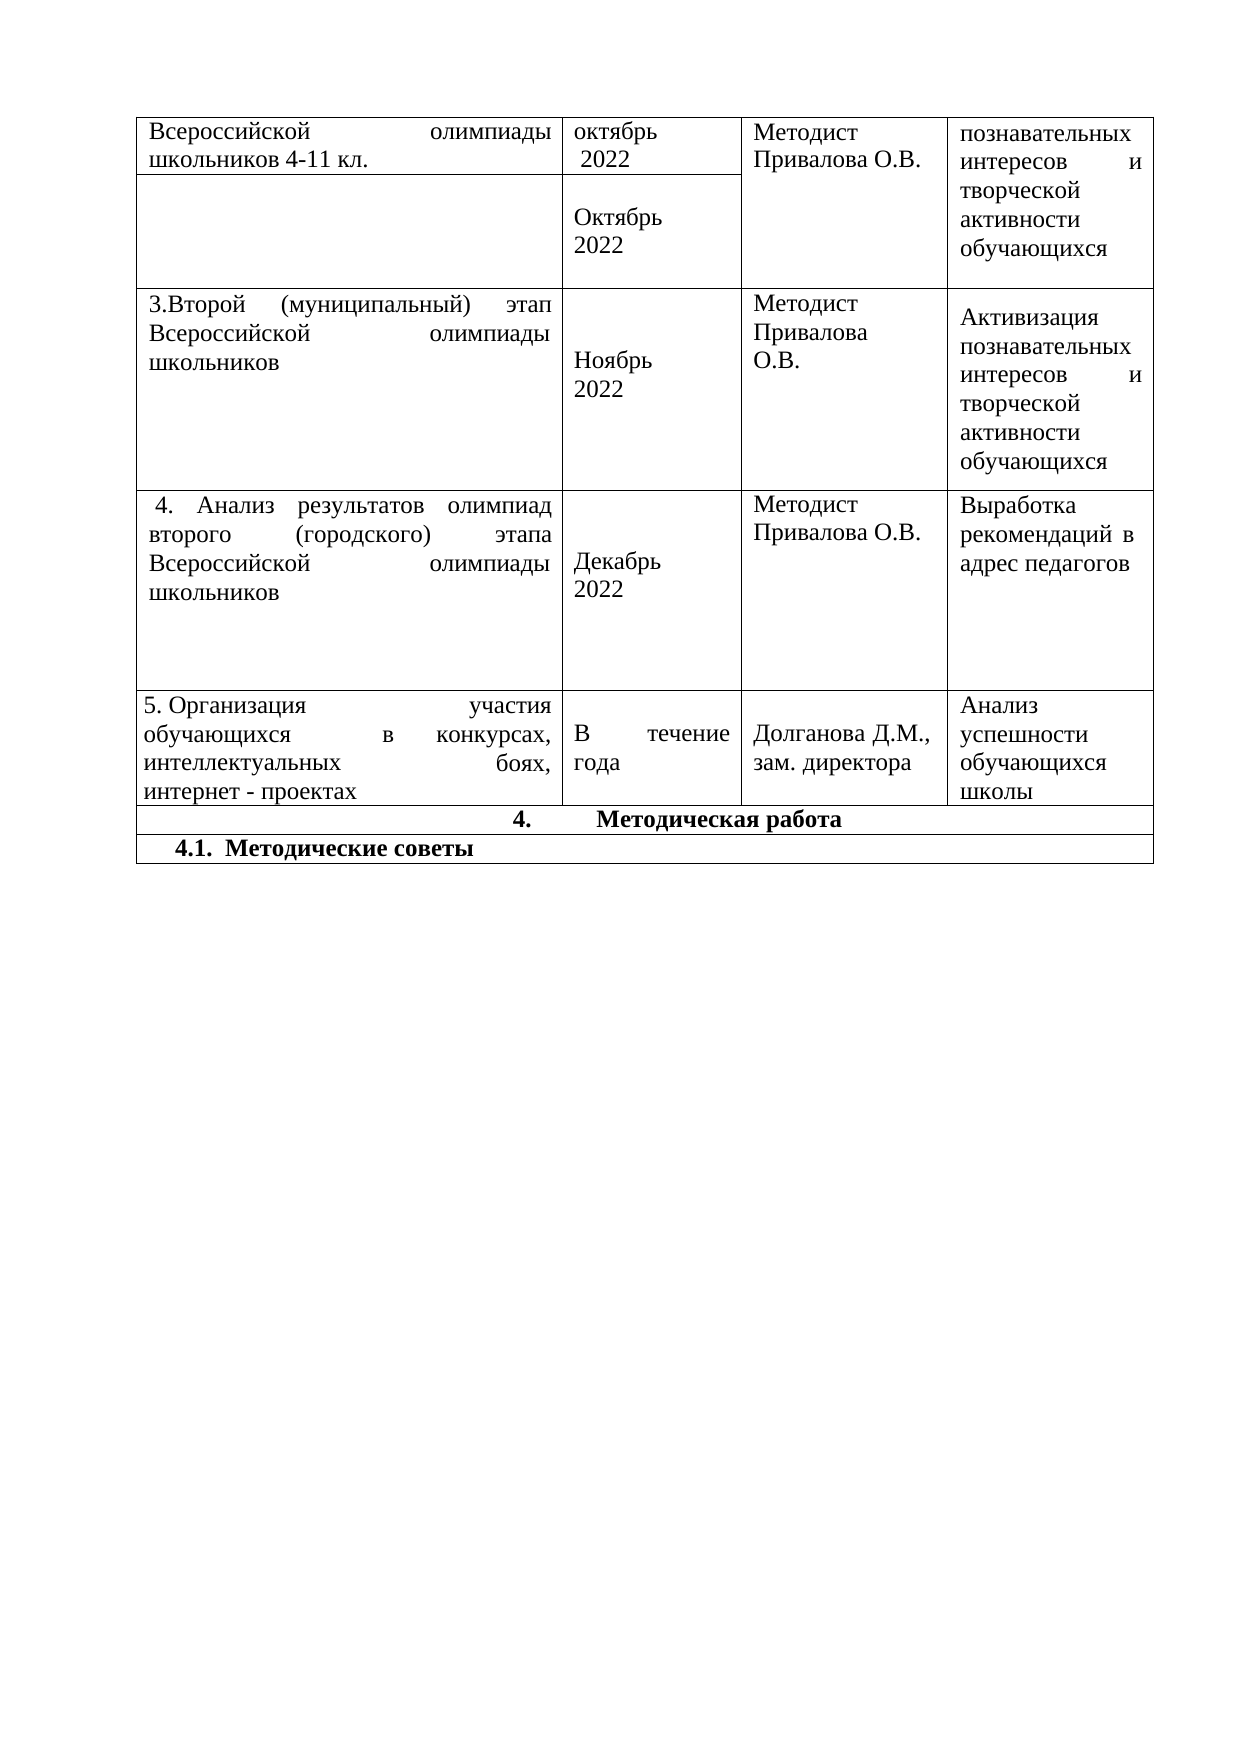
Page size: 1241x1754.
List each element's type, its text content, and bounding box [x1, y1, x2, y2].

table_cell Анализ успешности обучающихся школы [948, 691, 1153, 805]
table_header олимпиады [420, 118, 562, 174]
table_cell 4.1. Методические советы [137, 835, 1153, 863]
table_cell Активизация познавательных интересов и творческой активности обучающихся [948, 289, 1153, 489]
table_header Методист Привалова О.В. [742, 118, 947, 288]
table_header Всероссийской школьников 4-11 кл. [137, 118, 420, 174]
table_cell Декабрь 2022 [563, 491, 741, 690]
table_cell [137, 175, 562, 288]
table_cell Методист Привалова О.В. [742, 491, 947, 690]
table_cell 3.Второй (муниципальный) этап Всероссийской олимпиады школьников [137, 289, 562, 489]
table_cell 5. Организация обучающихся в интеллектуальных интернет - проектах [137, 691, 420, 805]
table_cell Методист Привалова О.В. [742, 289, 947, 489]
table_cell Выработка рекомендаций в адрес педагогов [948, 491, 1153, 690]
table_cell Октябрь 2022 [563, 175, 741, 288]
table_cell Долганова Д.М., зам. директора [742, 691, 947, 805]
table_header октябрь 2022 [563, 118, 741, 174]
table_cell В течение года [563, 691, 741, 805]
table_cell Ноябрь 2022 [563, 289, 741, 489]
table_cell 4. Методическая работа [137, 806, 1153, 834]
table_header познавательных интересов и творческой активности обучающихся [948, 118, 1153, 288]
table_cell участия конкурсах, боях, [420, 691, 562, 805]
table_cell 4. Анализ результатов олимпиад второго (городского) этапа Всероссийской олимпиады школьников [137, 491, 562, 690]
